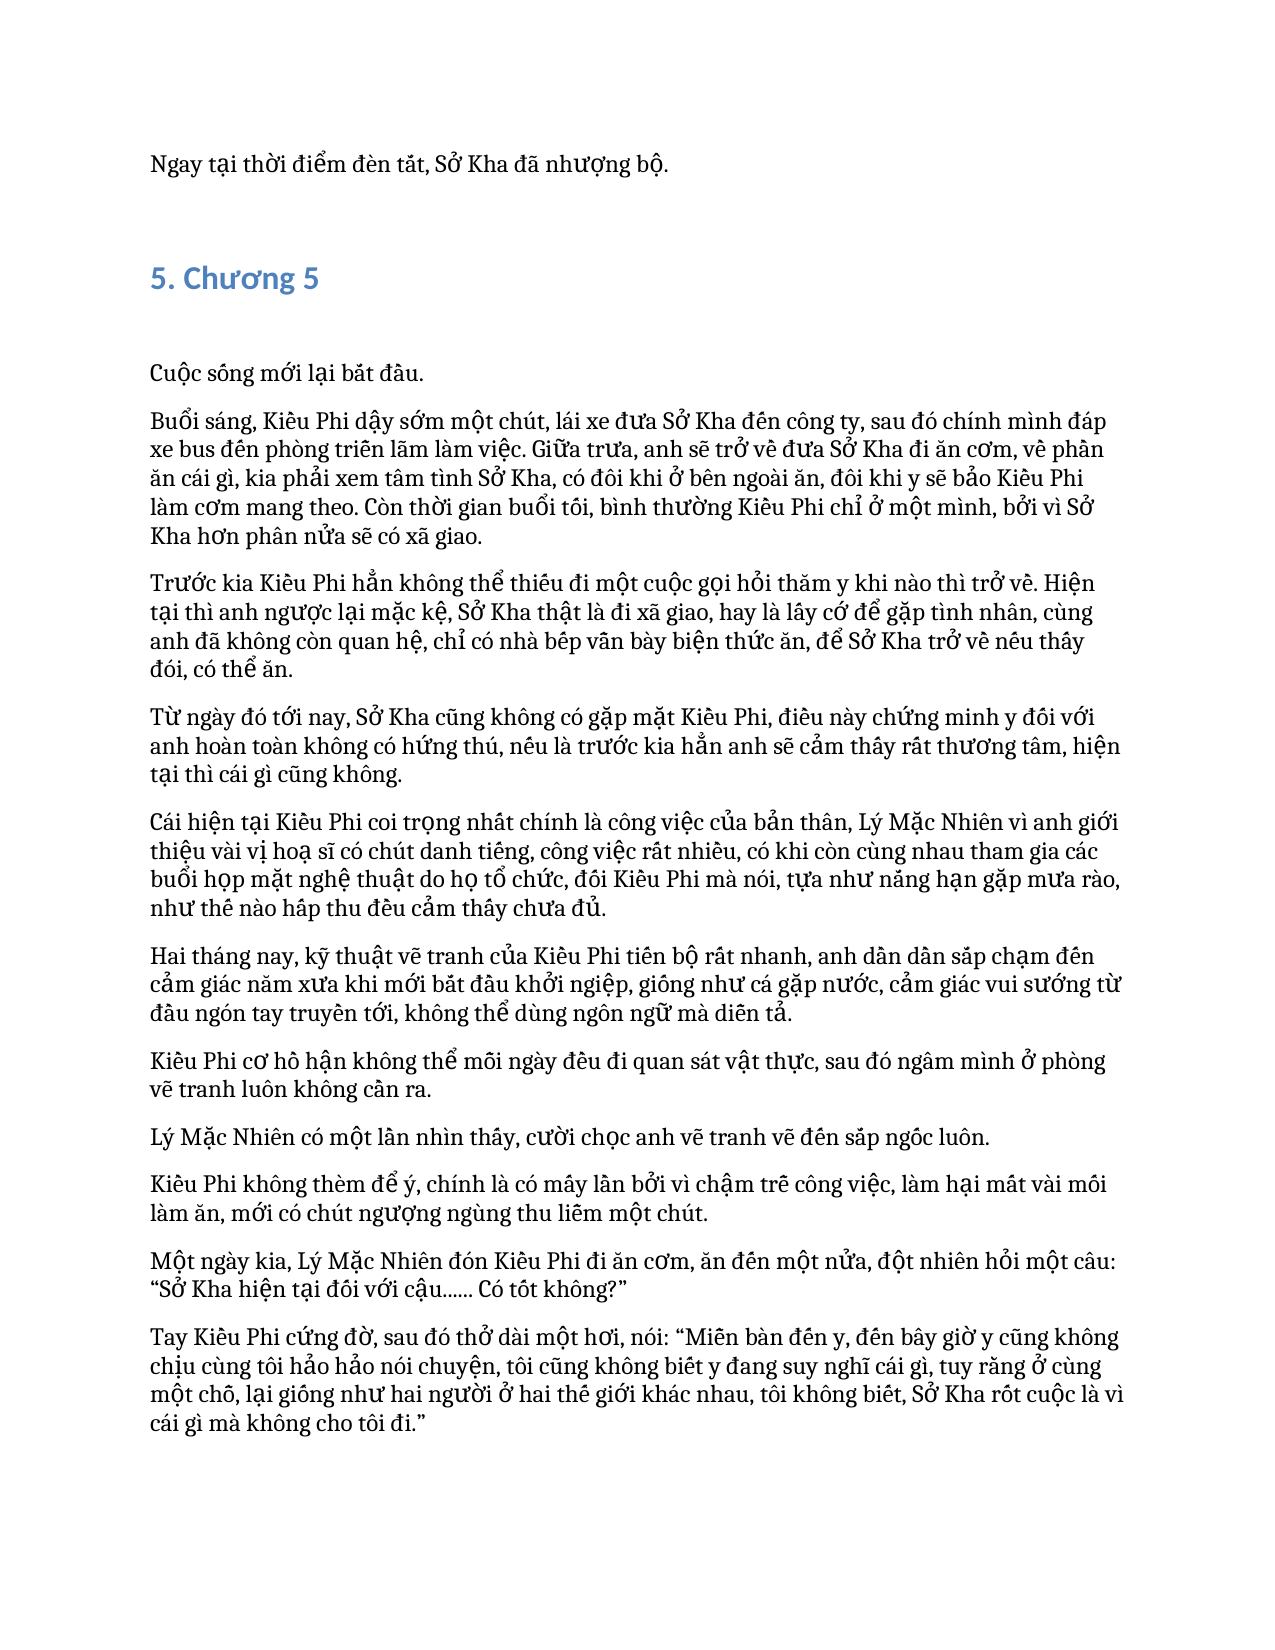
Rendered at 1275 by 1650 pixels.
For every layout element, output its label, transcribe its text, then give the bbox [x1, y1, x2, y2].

text Ngay tại thời điểm đèn tắt, Sở Kha đã nhượng bộ. [150, 150, 1125, 236]
text Trước kia Kiều Phi hẳn không thể thiếu đi một cuộc gọi hỏi thăm y khi nào thì trở về. Hiện tại thì anh ngược lại mặc kệ, Sở Kha thật là đi xã giao, hay là lấy cớ để gặp tình nhân, cùng anh đã không còn quan hệ, chỉ có nhà bếp vẫn bày biện thức ăn, để Sở Kha trở về nếu thấy đói, có thể ăn. [150, 569, 1125, 684]
text Hai tháng nay, kỹ thuật vẽ tranh của Kiều Phi tiến bộ rất nhanh, anh dần dần sắp chạm đến cảm giác năm xưa khi mới bắt đầu khởi ngiệp, giống như cá gặp nước, cảm giác vui sướng từ đầu ngón tay truyền tới, không thể dùng ngôn ngữ mà diễn tả. [150, 942, 1125, 1028]
text Từ ngày đó tới nay, Sở Kha cũng không có gặp mặt Kiều Phi, điều này chứng minh y đối với anh hoàn toàn không có hứng thú, nếu là trước kia hẳn anh sẽ cảm thấy rất thương tâm, hiện tại thì cái gì cũng không. [150, 703, 1125, 789]
text Cuộc sống mới lại bắt đầu. [150, 302, 1125, 388]
text Buổi sáng, Kiều Phi dậy sớm một chút, lái xe đưa Sở Kha đến công ty, sau đó chính mình đáp xe bus đến phòng triễn lãm làm việc. Giữa trưa, anh sẽ trở về đưa Sở Kha đi ăn cơm, về phần ăn cái gì, kia phải xem tâm tình Sở Kha, có đôi khi ở bên ngoài ăn, đôi khi y sẽ bảo Kiều Phi làm cơm mang theo. Còn thời gian buổi tối, bình thường Kiều Phi chỉ ở một mình, bởi vì Sở Kha hơn phân nửa sẽ có xã giao. [150, 407, 1125, 550]
text Tay Kiều Phi cứng đờ, sau đó thở dài một hơi, nói: “Miễn bàn đến y, đến bây giờ y cũng không chịu cùng tôi hảo hảo nói chuyện, tôi cũng không biết y đang suy nghĩ cái gì, tuy rằng ở cùng một chỗ, lại giống như hai người ở hai thế giới khác nhau, tôi không biết, Sở Kha rốt cuộc là vì cái gì mà không cho tôi đi.” [150, 1323, 1125, 1438]
text Kiều Phi cơ hồ hận không thể mỗi ngày đều đi quan sát vật thực, sau đó ngâm mình ở phòng vẽ tranh luôn không cần ra. [150, 1047, 1125, 1104]
text Lý Mặc Nhiên có một lần nhìn thấy, cười chọc anh vẽ tranh vẽ đến sắp ngốc luôn. [150, 1123, 1125, 1152]
text Một ngày kia, Lý Mặc Nhiên đón Kiều Phi đi ăn cơm, ăn đến một nửa, đột nhiên hỏi một câu: “Sở Kha hiện tại đối với cậu...... Có tốt không?” [150, 1247, 1125, 1304]
subtitle 5. Chương 5 [150, 257, 1125, 298]
text Cái hiện tại Kiều Phi coi trọng nhất chính là công việc của bản thân, Lý Mặc Nhiên vì anh giới thiệu vài vị hoạ sĩ có chút danh tiếng, công việc rất nhiều, có khi còn cùng nhau tham gia các buổi họp mặt nghệ thuật do họ tổ chức, đối Kiều Phi mà nói, tựa như nắng hạn gặp mưa rào, như thế nào hấp thu đều cảm thấy chưa đủ. [150, 808, 1125, 923]
text Kiều Phi không thèm để ý, chính là có mấy lần bởi vì chậm trễ công việc, làm hại mất vài mối làm ăn, mới có chút ngượng ngùng thu liễm một chút. [150, 1170, 1125, 1228]
